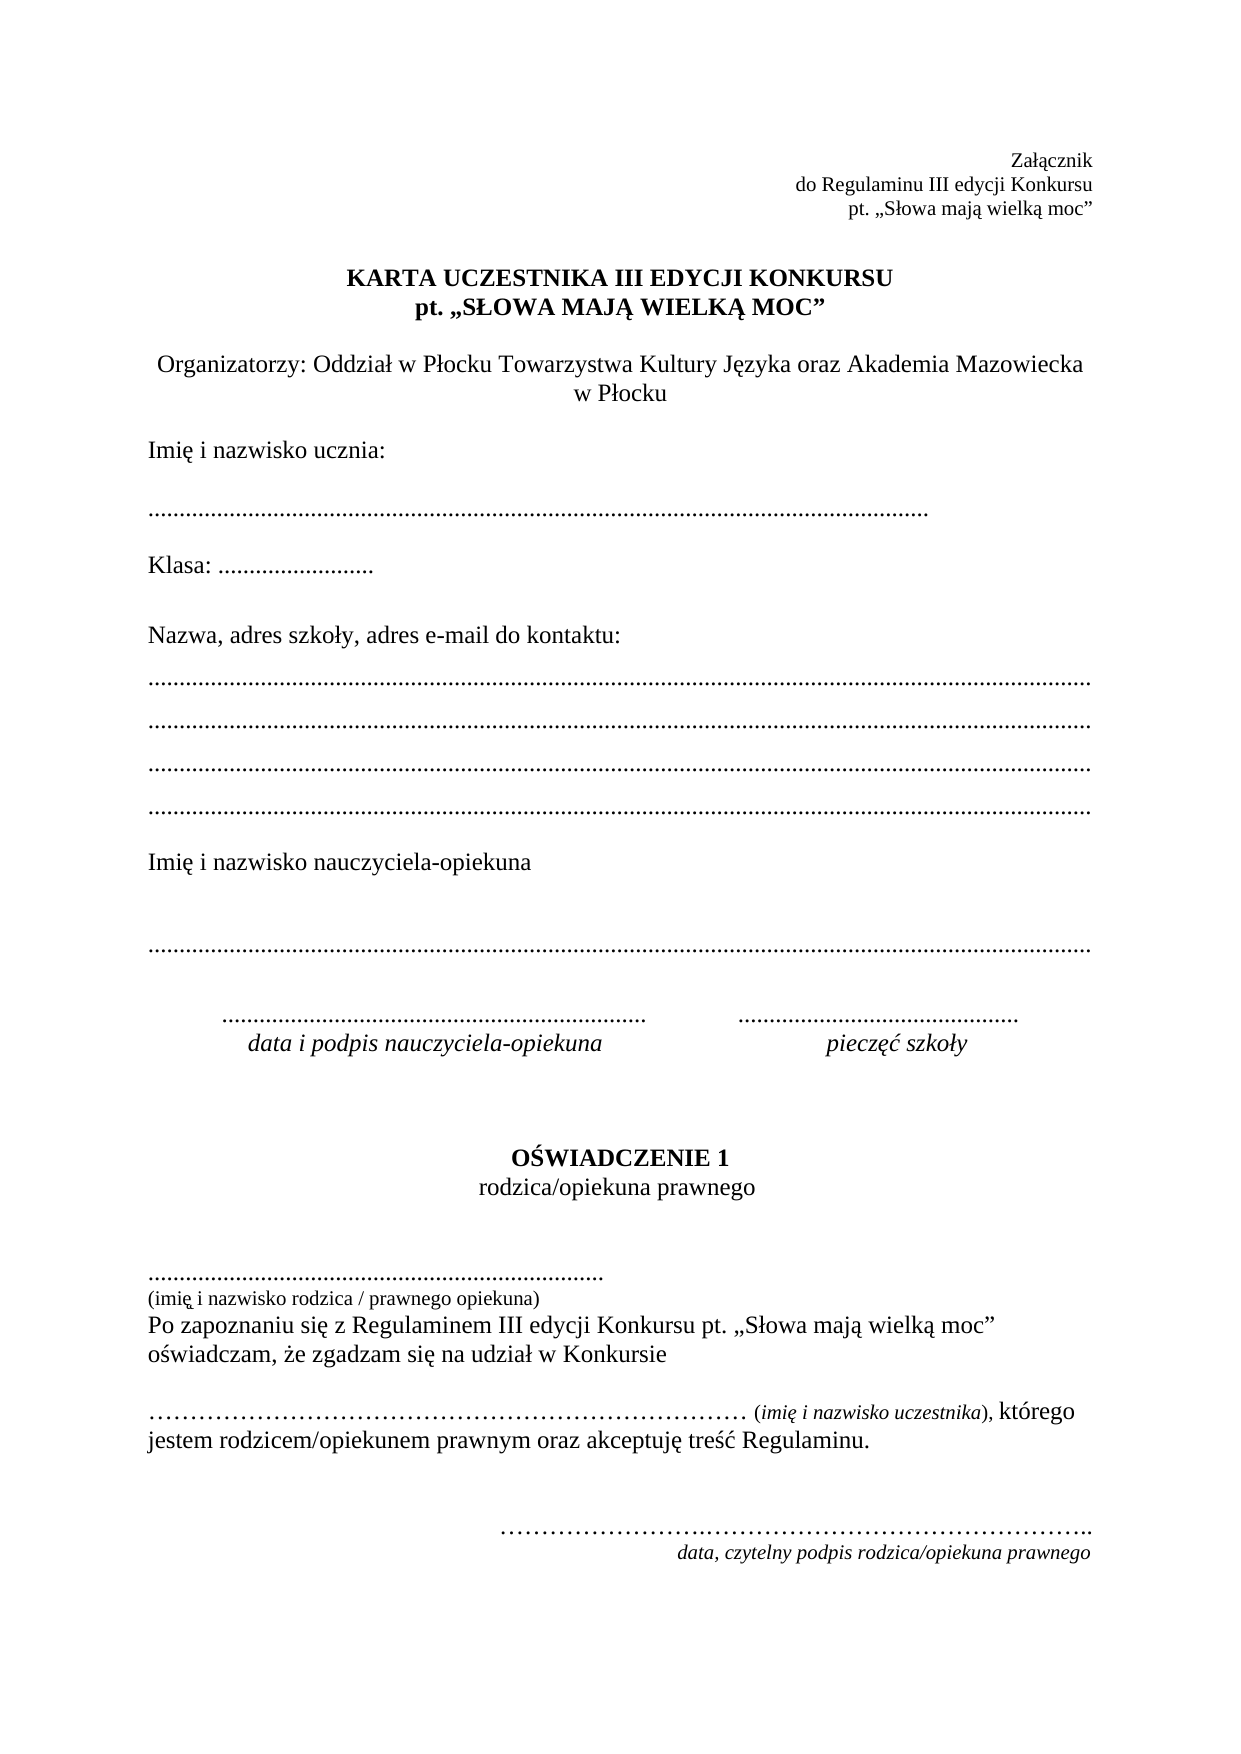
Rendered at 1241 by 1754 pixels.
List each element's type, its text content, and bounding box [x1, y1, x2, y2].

text ....................................................................................................................................................... [148, 929, 1093, 958]
text do Regulaminu III edycji Konkursu [148, 172, 1093, 196]
text ……………………………………………………………… (imię i nazwisko uczestnika), którego jestem rodzicem/opiekunem prawnym oraz akceptuję treść Regulaminu. [148, 1396, 1093, 1454]
text ......................................................................... (imię̨ i nazwisko rodzica / prawnego opiekuna) [148, 1257, 1093, 1310]
text Imię i nazwisko ucznia: [148, 435, 1093, 464]
text Klasa: ......................... [148, 550, 1093, 579]
text pt. „Słowa mają wielką moc” [148, 196, 1093, 220]
text Organizatorzy: Oddział w Płocku Towarzystwa Kultury Języka oraz Akademia Mazowiecka w Płocku [148, 349, 1093, 407]
text Po zapoznaniu się z Regulaminem III edycji Konkursu pt. „Słowa mają wielką moc” oświadczam, że zgadzam się na udział w Konkursie [148, 1310, 1093, 1367]
text data, czytelny podpis rodzica/opiekuna prawnego [148, 1540, 1093, 1564]
text .................................................................... ............................................. [148, 999, 1093, 1028]
text OŚWIADCZENIE 1 rodzica/opiekuna prawnego [148, 1143, 1093, 1228]
text Nazwa, adres szkoły, adres e-mail do kontaktu: [148, 620, 1093, 649]
text …………………….……………………………………….. [148, 1511, 1093, 1540]
text data i podpis nauczyciela-opiekuna pieczęć szkoły [148, 1028, 1093, 1057]
text ............................................................................................................................. [148, 493, 1093, 522]
text KARTA UCZESTNIKA III EDYCJI KONKURSU [148, 263, 1093, 292]
text Załącznik [148, 148, 1093, 172]
text ............................................................................................................................................................................................................................................................................................................................................................................................................................................................................................................................................................................................................................ [148, 662, 1093, 820]
text Imię i nazwisko nauczyciela-opiekuna [148, 847, 1093, 875]
text pt. „SŁOWA MAJĄ WIELKĄ MOC” [148, 292, 1093, 320]
